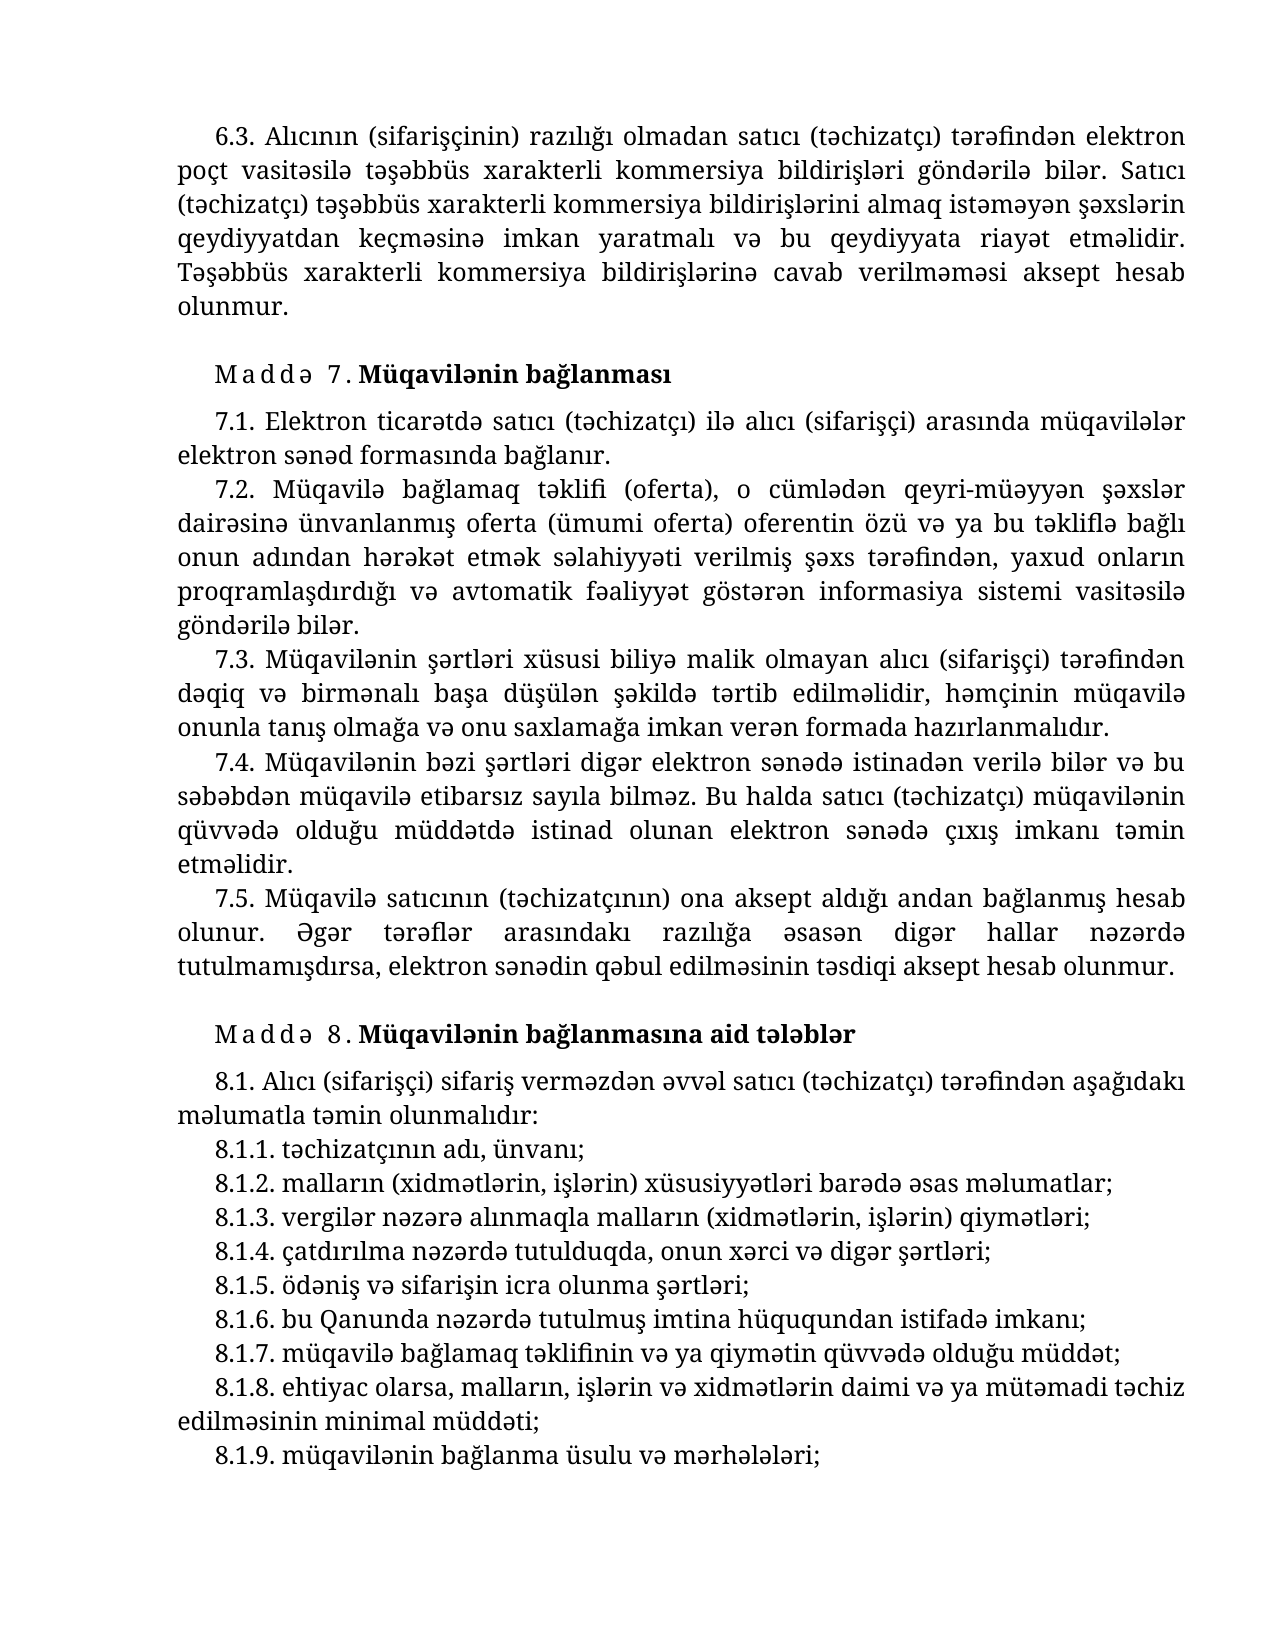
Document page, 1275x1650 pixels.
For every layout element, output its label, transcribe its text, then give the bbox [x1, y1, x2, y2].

text 8.1.7. müqavilə bağlamaq təklifinin və ya qiymətin qüvvədə olduğu müddət; [177, 1336, 1186, 1370]
text 8.1.8. ehtiyac olarsa, malların, işlərin və xidmətlərin daimi və ya mütəmadi təchiz edilməsinin minimal müddəti; [177, 1370, 1186, 1438]
text 7.5. Müqavilə satıcının (təchizatçının) ona aksept aldığı andan bağlanmış hesab olunur. Əgər tərəflər arasındakı razılığa əsasən digər hallar nəzərdə tutulmamışdırsa, elektron sənədin qəbul edilməsinin təsdiqi aksept hesab olunmur. [177, 880, 1186, 983]
text 6.3. Alıcının (sifarişçinin) razılığı olmadan satıcı (təchizatçı) tərəfindən elektron poçt vasitəsilə təşəbbüs xarakterli kommersiya bildirişləri göndərilə bilər. Satıcı (təchizatçı) təşəbbüs xarakterli kommersiya bildirişlərini almaq istəməyən şəxslərin qeydiyyatdan keçməsinə imkan yaratmalı və bu qeydiyyata riayət etməlidir. Təşəbbüs xarakterli kommersiya bildirişlərinə cavab verilməməsi aksept hesab olunmur. [177, 118, 1186, 323]
text Maddə 8. Müqavilənin bağlanmasına aid tələblər [177, 1017, 1186, 1051]
text Maddə 7. Müqavilənin bağlanması [177, 357, 1186, 391]
text 7.3. Müqavilənin şərtləri xüsusi biliyə malik olmayan alıcı (sifarişçi) tərəfindən dəqiq və birmənalı başa düşülən şəkildə tərtib edilməlidir, həmçinin müqavilə onunla tanış olmağa və onu saxlamağa imkan verən formada hazırlanmalıdır. [177, 642, 1186, 744]
text 8.1.6. bu Qanunda nəzərdə tutulmuş imtina hüququndan istifadə imkanı; [177, 1302, 1186, 1336]
text 8.1. Alıcı (sifarişçi) sifariş verməzdən əvvəl satıcı (təchizatçı) tərəfindən aşağıdakı məlumatla təmin olunmalıdır: [177, 1063, 1186, 1131]
text 8.1.5. ödəniş və sifarişin icra olunma şərtləri; [177, 1268, 1186, 1302]
text 7.2. Müqavilə bağlamaq təklifi (oferta), o cümlədən qeyri-müəyyən şəxslər dairəsinə ünvanlanmış oferta (ümumi oferta) oferentin özü və ya bu təkliflə bağlı onun adından hərəkət etmək səlahiyyəti verilmiş şəxs tərəfindən, yaxud onların proqramlaşdırdığı və avtomatik fəaliyyət göstərən informasiya sistemi vasitəsilə göndərilə bilər. [177, 472, 1186, 642]
text 8.1.9. müqavilənin bağlanma üsulu və mərhələləri; [177, 1438, 1186, 1472]
text 7.4. Müqavilənin bəzi şərtləri digər elektron sənədə istinadən verilə bilər və bu səbəbdən müqavilə etibarsız sayıla bilməz. Bu halda satıcı (təchizatçı) müqavilənin qüvvədə olduğu müddətdə istinad olunan elektron sənədə çıxış imkanı təmin etməlidir. [177, 744, 1186, 880]
text 8.1.2. malların (xidmətlərin, işlərin) xüsusiyyətləri barədə əsas məlumatlar; [177, 1165, 1186, 1199]
text 8.1.3. vergilər nəzərə alınmaqla malların (xidmətlərin, işlərin) qiymətləri; [177, 1199, 1186, 1233]
text 8.1.1. təchizatçının adı, ünvanı; [177, 1131, 1186, 1165]
text 8.1.4. çatdırılma nəzərdə tutulduqda, onun xərci və digər şərtləri; [177, 1233, 1186, 1268]
text 7.1. Elektron ticarətdə satıcı (təchizatçı) ilə alıcı (sifarişçi) arasında müqavilələr elektron sənəd formasında bağlanır. [177, 403, 1186, 472]
